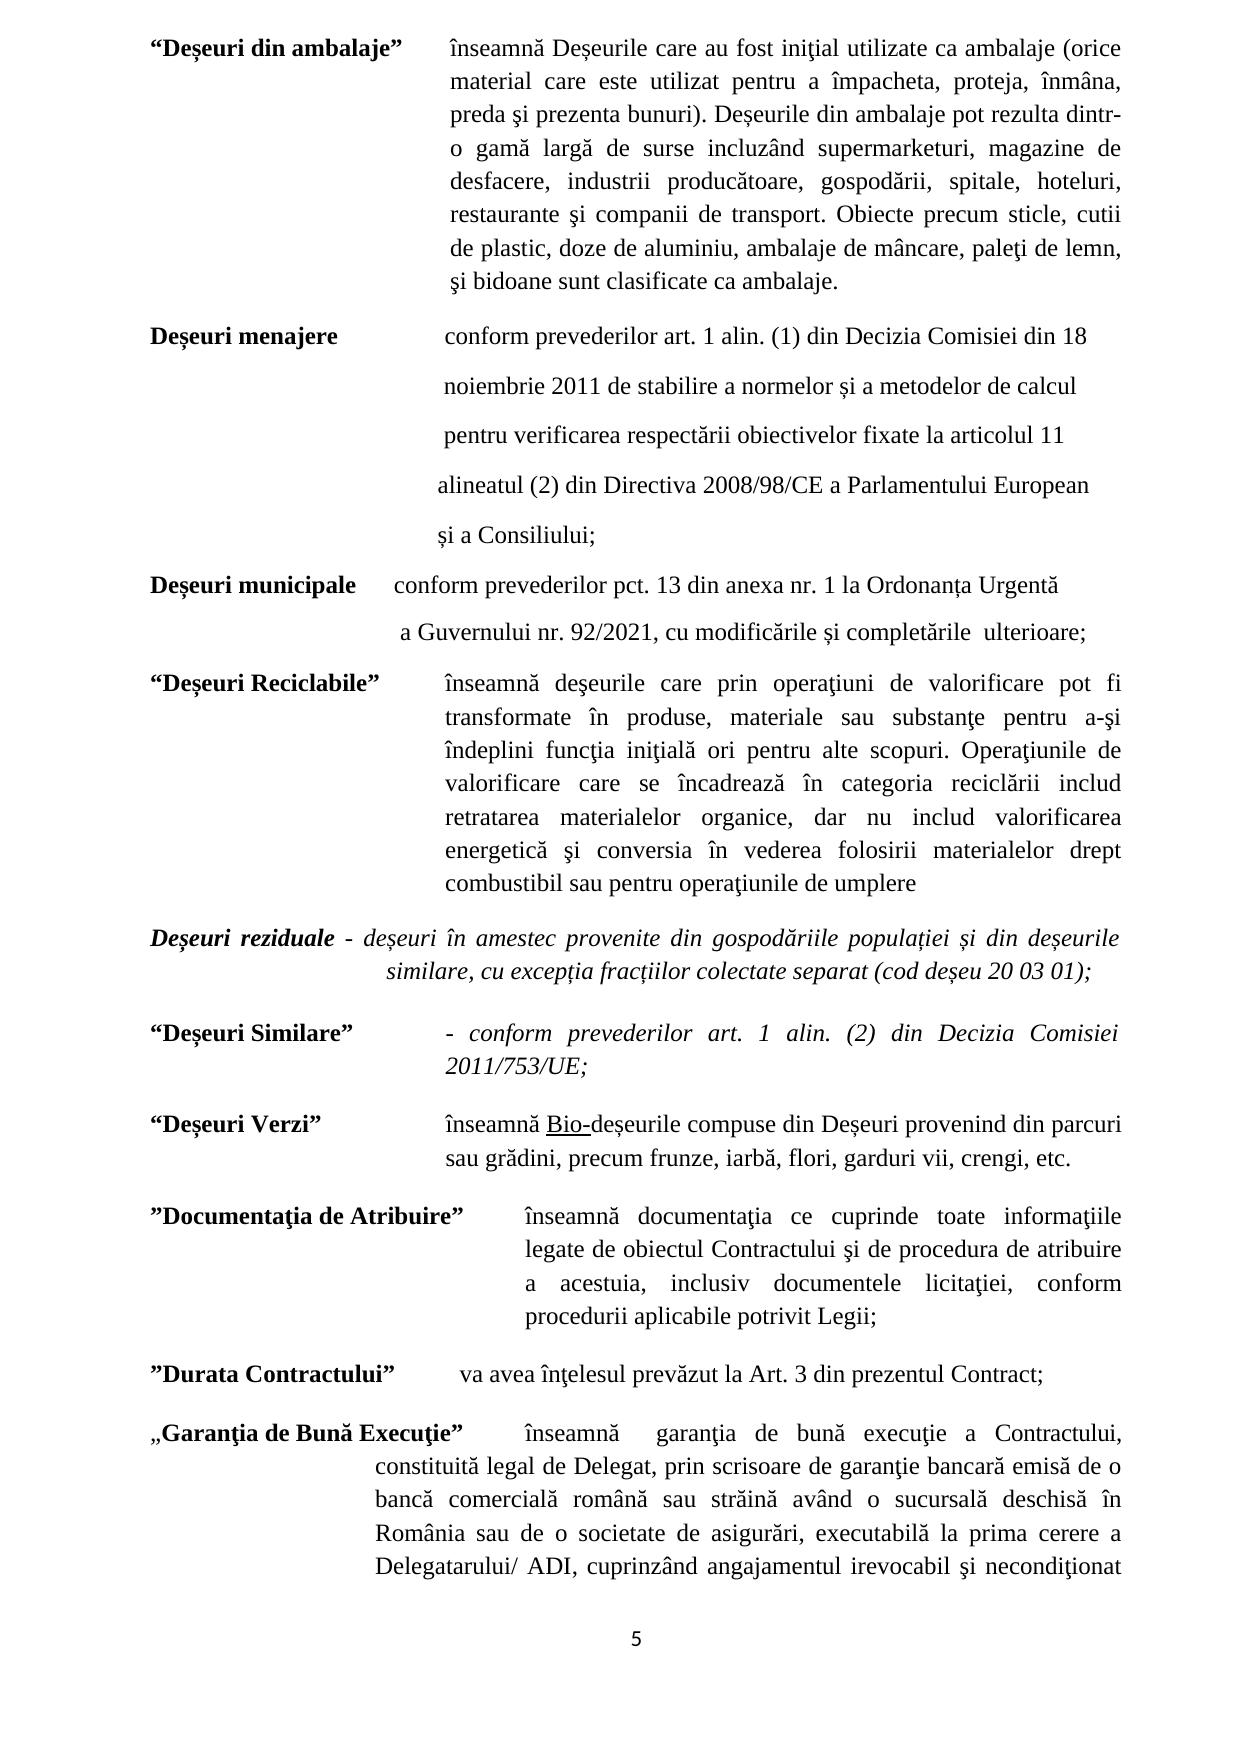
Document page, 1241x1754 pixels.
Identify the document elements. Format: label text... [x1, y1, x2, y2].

text alineatul (2) din Directiva 2008/98/CE a Parlamentului European [150, 470, 1122, 499]
text “Deșeuri Similare” - conform prevederilor art. 1 alin. (2) din Decizia Comisiei 2011/753/UE; [150, 1014, 1122, 1081]
text pentru verificarea respectării obiectivelor fixate la articolul 11 [150, 421, 1122, 449]
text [150, 1414, 1122, 1581]
text “Deșeuri Reciclabile” înseamnă deşeurile care prin operaţiuni de valorificare pot fi transformate în produse, materiale sau substanţe pentru a-şi îndeplini funcţia iniţială ori pentru alte scopuri. Operaţiunile de valorificare care se încadrează în categoria reciclării includ retratarea materialelor organice, dar nu includ valorificarea energetică şi conversia în vederea folosirii materialelor drept combustibil sau pentru operaţiunile de umplere [150, 665, 1122, 898]
text Deșeuri menajere conform prevederilor art. 1 alin. (1) din Decizia Comisiei din 18 [150, 321, 1122, 350]
text “Deșeuri din ambalaje” înseamnă Deșeurile care au fost iniţial utilizate ca ambalaje (orice material care este utilizat pentru a împacheta, proteja, înmâna, preda şi prezenta bunuri). Deșeurile din ambalaje pot rezulta dintr-o gamă largă de surse incluzând supermarketuri, magazine de desfacere, industrii producătoare, gospodării, spitale, hoteluri, restaurante şi companii de transport. Obiecte precum sticle, cutii de plastic, doze de aluminiu, ambalaje de mâncare, paleţi de lemn, şi bidoane sunt clasificate ca ambalaje. [150, 29, 1122, 296]
text Deșeuri reziduale - deșeuri în amestec provenite din gospodăriile populației și din deșeurile similare, cu excepția fracțiilor colectate separat (cod deșeu 20 03 01); [150, 923, 1122, 985]
text și a Consiliului; [150, 520, 1122, 549]
text Deșeuri municipale conform prevederilor pct. 13 din anexa nr. 1 la Ordonanța Urgentă [150, 570, 1122, 598]
text ”Documentaţia de Atribuire” înseamnă documentaţia ce cuprinde toate informaţiile legate de obiectul Contractului şi de procedura de atribuire a acestuia, inclusiv documentele licitaţiei, conform procedurii aplicabile potrivit Legii; [150, 1198, 1122, 1331]
text noiembrie 2011 de stabilire a normelor și a metodelor de calcul [150, 371, 1122, 400]
text a Guvernului nr. 92/2021, cu modificările și completările ulterioare; [150, 617, 1122, 646]
text “Deșeuri Verzi” înseamnă Bio-deșeurile compuse din Deșeuri provenind din parcuri sau grădini, precum frunze, iarbă, flori, garduri vii, crengi, etc. [150, 1106, 1122, 1173]
text ”Durata Contractului” va avea înţelesul prevăzut la Art. 3 din prezentul Contract; [150, 1356, 1122, 1389]
